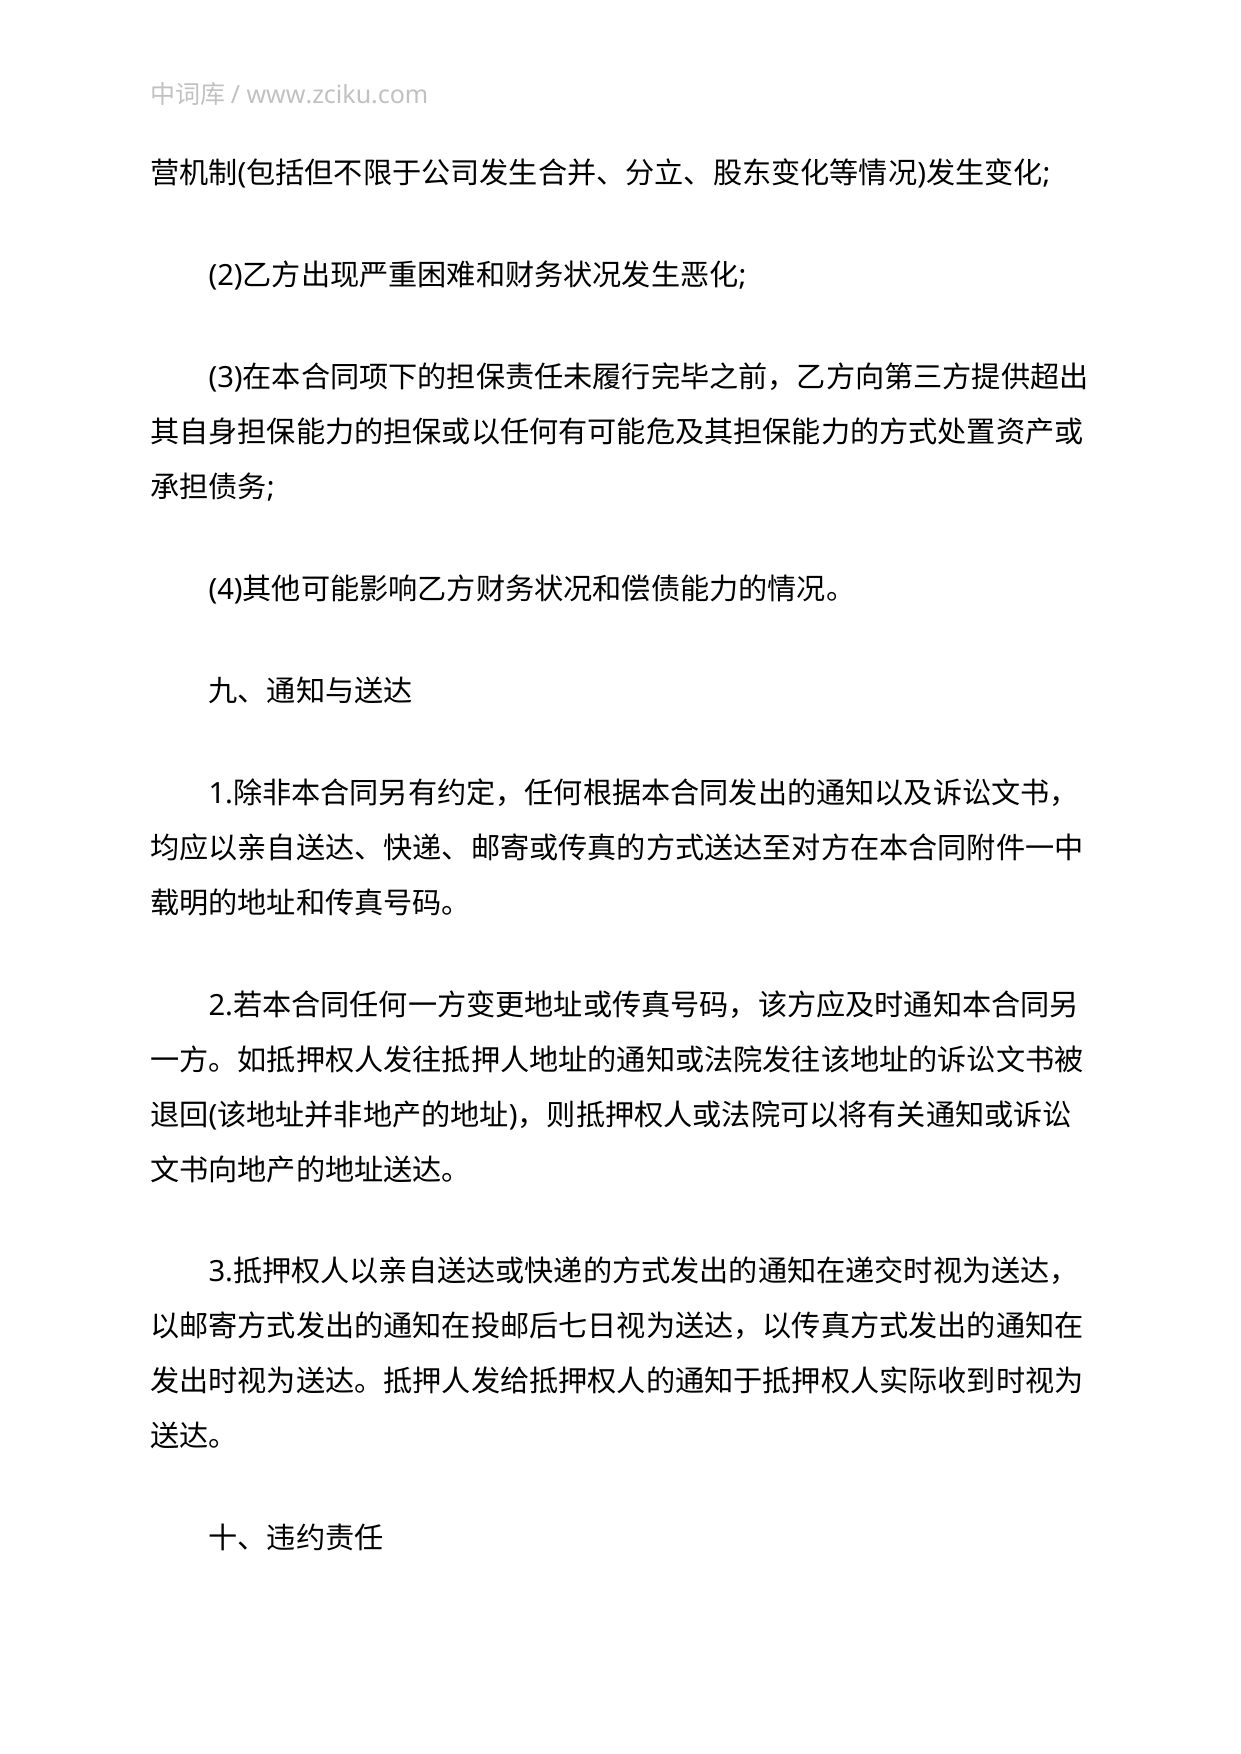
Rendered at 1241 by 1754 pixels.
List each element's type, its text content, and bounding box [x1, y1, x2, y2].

text 3.抵押权人以亲自送达或快递的方式发出的通知在递交时视为送达，以邮寄方式发出的通知在投邮后七日视为送达，以传真方式发出的通知在发出时视为送达。抵押人发给抵押权人的通知于抵押权人实际收到时视为送达。 [150, 1248, 1090, 1455]
text 十、违约责任 [150, 1514, 1090, 1557]
text 2.若本合同任何一方变更地址或传真号码，该方应及时通知本合同另一方。如抵押权人发往抵押人地址的通知或法院发往该地址的诉讼文书被退回(该地址并非地产的地址)，则抵押权人或法院可以将有关通知或诉讼文书向地产的地址送达。 [150, 981, 1090, 1188]
text (2)乙方出现严重困难和财务状况发生恶化; [150, 252, 1090, 294]
text (3)在本合同项下的担保责任未履行完毕之前，乙方向第三方提供超出其自身担保能力的担保或以任何有可能危及其担保能力的方式处置资产或承担债务; [150, 354, 1090, 506]
text 九、通知与送达 [150, 668, 1090, 710]
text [150, 150, 1090, 192]
text 1.除非本合同另有约定，任何根据本合同发出的通知以及诉讼文书，均应以亲自送达、快递、邮寄或传真的方式送达至对方在本合同附件一中载明的地址和传真号码。 [150, 769, 1090, 922]
text (4)其他可能影响乙方财务状况和偿债能力的情况。 [150, 566, 1090, 608]
